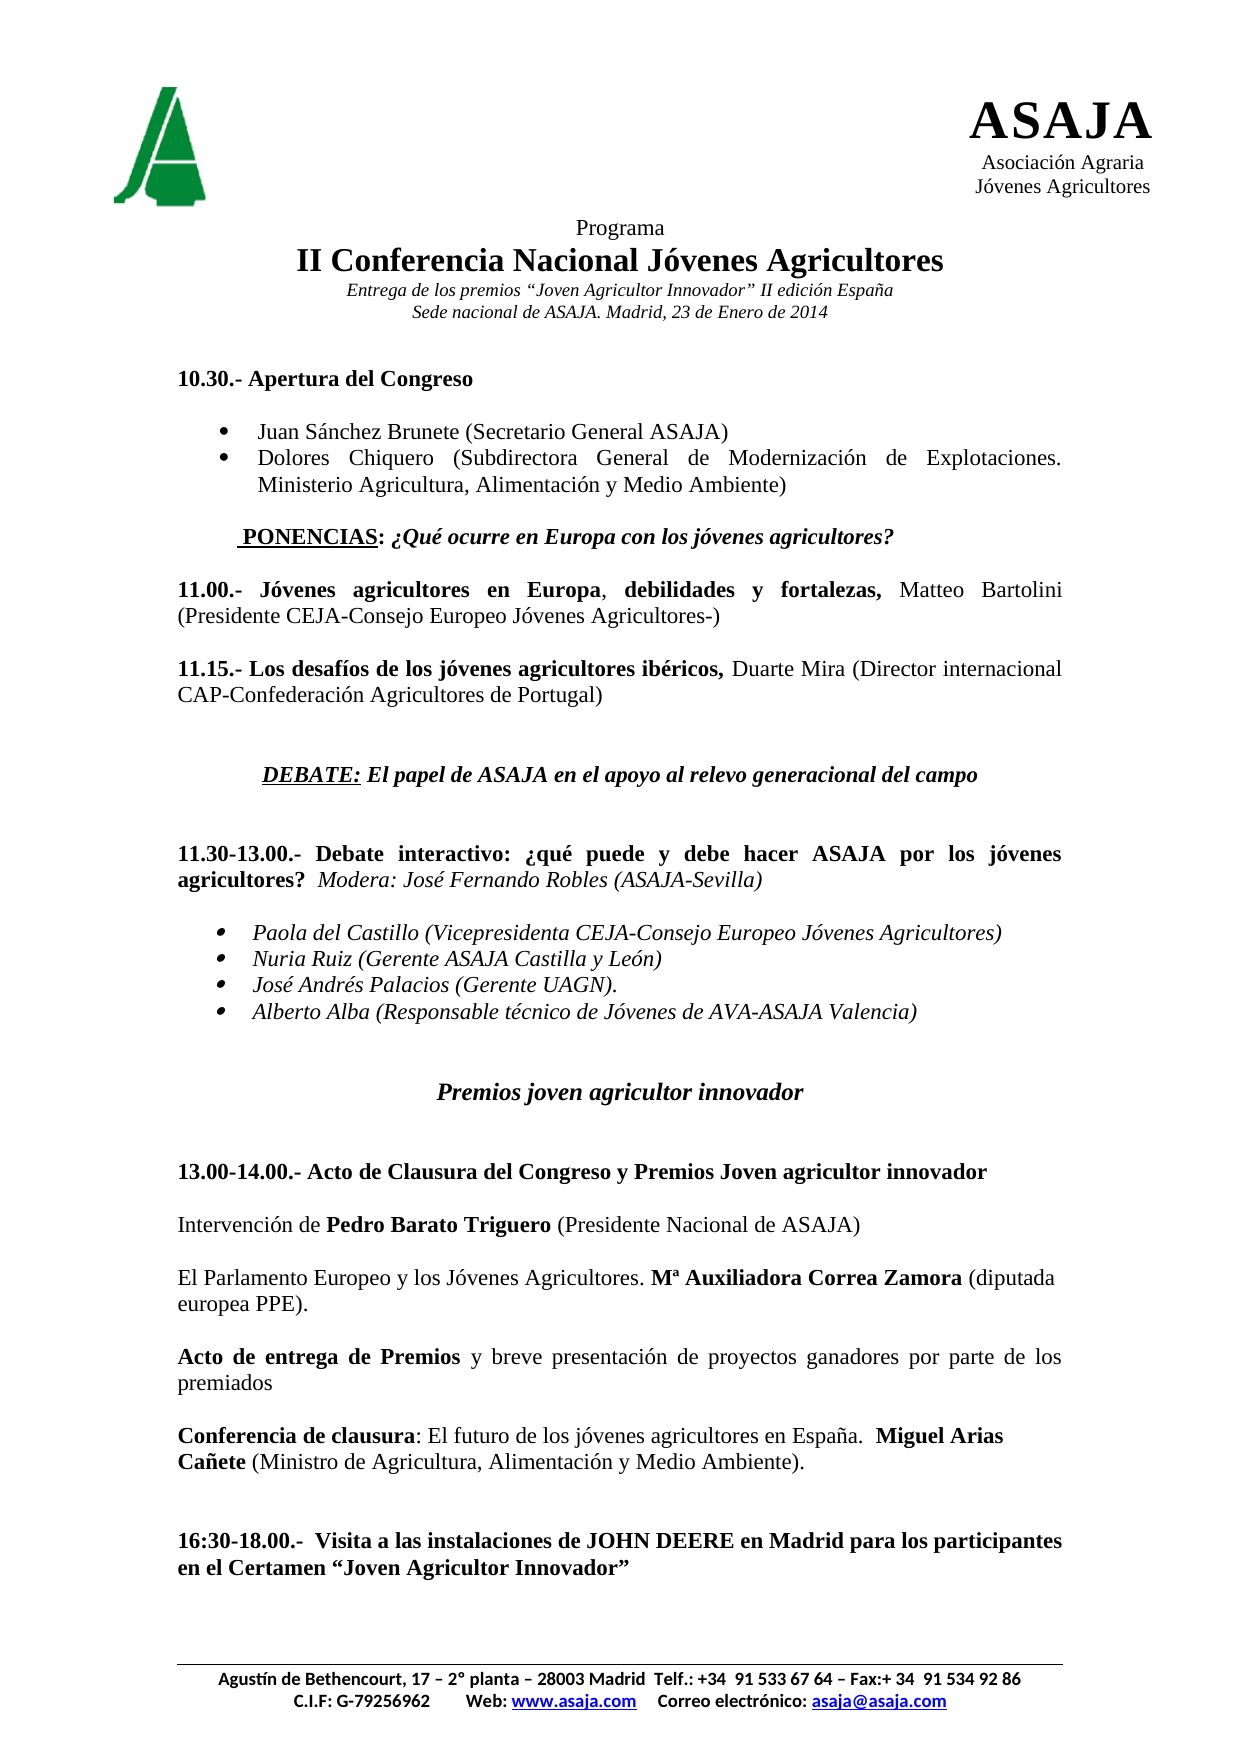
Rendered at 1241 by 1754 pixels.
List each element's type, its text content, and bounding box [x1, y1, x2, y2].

list José Andrés Palacios (Gerente UAGN). [215, 971, 1063, 998]
text Conferencia de clausura: El futuro de los jóvenes agricultores en España. Miguel Arias Cañete (Ministro de Agricultura, Alimentación y Medio Ambiente). [177, 1422, 1063, 1474]
text Intervención de Pedro Barato Triguero (Presidente Nacional de ASAJA) [177, 1211, 1063, 1237]
text 13.00-14.00.- Acto de Clausura del Congreso y Premios Joven agricultor innovador [177, 1158, 1063, 1185]
list Dolores Chiquero (Subdirectora General de Modernización de Explotaciones. Ministerio Agricultura, Alimentación y Medio Ambiente) [220, 444, 1063, 497]
text El Parlamento Europeo y los Jóvenes Agricultores. Mª Auxiliadora Correa Zamora (diputada europea PPE). [177, 1264, 1063, 1316]
text 11.00.- Jóvenes agricultores en Europa, debilidades y fortalezas, Matteo Bartolini (Presidente CEJA-Consejo Europeo Jóvenes Agricultores-) [177, 576, 1063, 629]
text DEBATE: El papel de ASAJA en el apoyo al relevo generacional del campo [177, 761, 1063, 787]
text Sede nacional de ASAJA. Madrid, 23 de Enero de 2014 [177, 301, 1063, 322]
text Acto de entrega de Premios y breve presentación de proyectos ganadores por parte de los premiados [177, 1343, 1063, 1396]
text II Conferencia Nacional Jóvenes Agricultores [177, 241, 1063, 279]
list Paola del Castillo (Vicepresidenta CEJA-Consejo Europeo Jóvenes Agricultores) [215, 919, 1063, 945]
text Entrega de los premios “Joven Agricultor Innovador” II edición España [177, 279, 1063, 301]
list Alberto Alba (Responsable técnico de Jóvenes de AVA-ASAJA Valencia) [215, 998, 1063, 1024]
list Juan Sánchez Brunete (Secretario General ASAJA) [220, 418, 1063, 444]
text 11.15.- Los desafíos de los jóvenes agricultores ibéricos, Duarte Mira (Director internacional CAP-Confederación Agricultores de Portugal) [177, 655, 1063, 708]
list Nuria Ruiz (Gerente ASAJA Castilla y León) [215, 945, 1063, 971]
text PONENCIAS: ¿Qué ocurre en Europa con los jóvenes agricultores? [177, 523, 1063, 550]
text 11.30-13.00.- Debate interactivo: ¿qué puede y debe hacer ASAJA por los jóvenes agricultores? Modera: José Fernando Robles (ASAJA-Sevilla) [177, 840, 1063, 892]
text Premios joven agricultor innovador [177, 1077, 1063, 1106]
text 10.30.- Apertura del Congreso [177, 365, 1063, 392]
text 16:30-18.00.- Visita a las instalaciones de JOHN DEERE en Madrid para los participantes en el Certamen “Joven Agricultor Innovador” [177, 1527, 1063, 1580]
